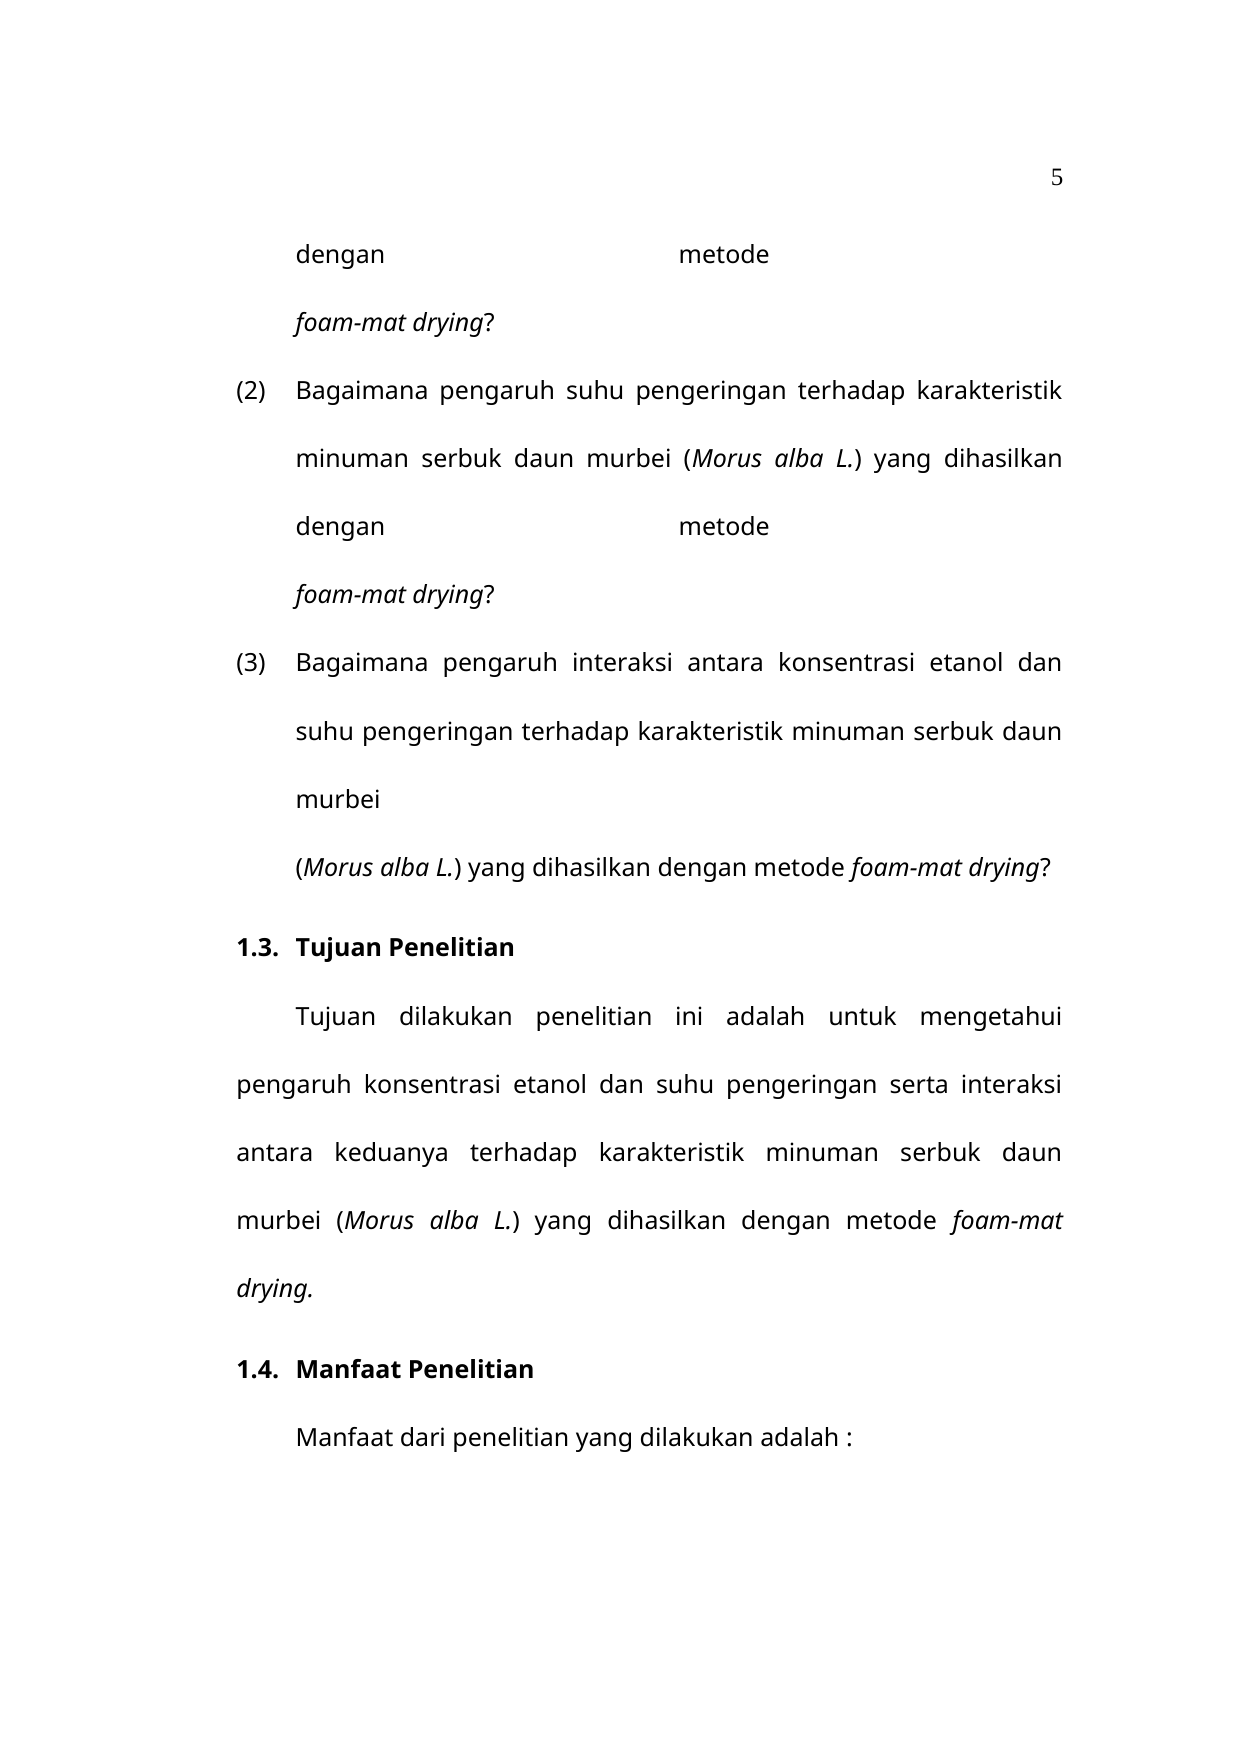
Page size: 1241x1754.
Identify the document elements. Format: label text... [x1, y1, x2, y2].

list Bagaimana pengaruh suhu pengeringan terhadap karakteristik minuman serbuk daun murbei (Morus alba L.) yang dihasilkan dengan metode foam-mat drying? [236, 372, 1063, 611]
list Manfaat dari penelitian yang dilakukan adalah : [295, 1419, 1063, 1453]
list Bagaimana pengaruh interaksi antara konsentrasi etanol dan suhu pengeringan terhadap karakteristik minuman serbuk daun murbei (Morus alba L.) yang dihasilkan dengan metode foam-mat drying? [236, 645, 1063, 883]
list Tujuan Penelitian [236, 930, 1063, 964]
list Tujuan dilakukan penelitian ini adalah untuk mengetahui pengaruh konsentrasi etanol dan suhu pengeringan serta interaksi antara keduanya terhadap karakteristik minuman serbuk daun murbei (Morus alba L.) yang dihasilkan dengan metode foam-mat drying. [236, 998, 1063, 1305]
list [236, 236, 1063, 338]
list Manfaat Penelitian [236, 1351, 1063, 1385]
